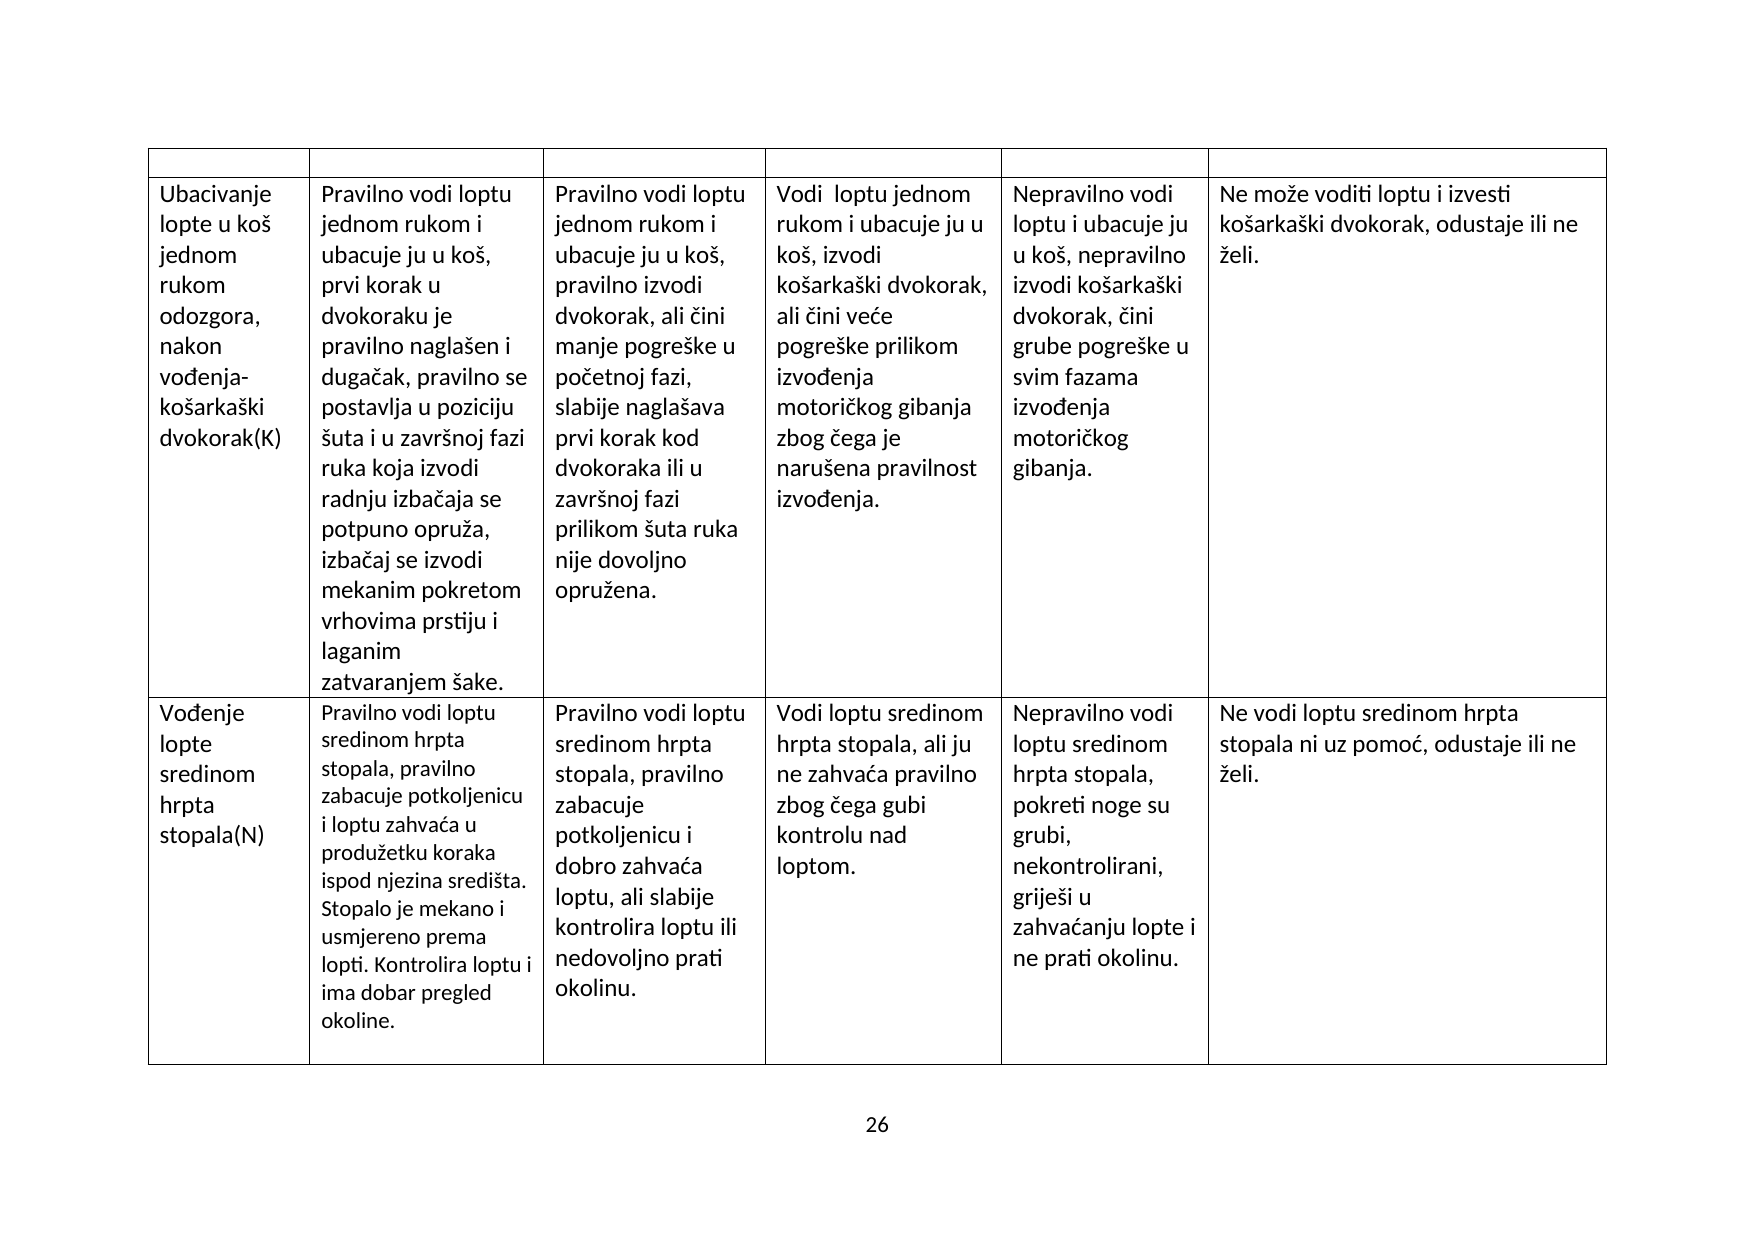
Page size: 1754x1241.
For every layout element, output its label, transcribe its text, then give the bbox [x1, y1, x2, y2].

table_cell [149, 698, 309, 1064]
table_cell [1209, 698, 1606, 1064]
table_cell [310, 698, 543, 1064]
table_cell Nepravilno vodi loptu i ubacuje ju u koš, nepravilno izvodi košarkaški dvokorak, čini grube pogreške u svim fazama izvođenja motoričkog gibanja. [1002, 178, 1208, 697]
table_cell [149, 149, 309, 177]
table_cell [766, 149, 1001, 177]
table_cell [544, 698, 765, 1064]
table_cell Ne može voditi loptu i izvesti košarkaški dvokorak, odustaje ili ne želi. [1209, 178, 1606, 697]
table_cell Pravilno vodi loptu jednom rukom i ubacuje ju u koš, pravilno izvodi dvokorak, ali čini manje pogreške u početnoj fazi, slabije naglašava prvi korak kod dvokoraka ili u završnoj fazi prilikom šuta ruka nije dovoljno opružena. [544, 178, 765, 697]
table_cell Vodi loptu jednom rukom i ubacuje ju u koš, izvodi košarkaški dvokorak, ali čini veće pogreške prilikom izvođenja motoričkog gibanja zbog čega je narušena pravilnost izvođenja. [766, 178, 1001, 697]
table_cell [766, 698, 1001, 1064]
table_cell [1002, 698, 1208, 1064]
table_cell Pravilno vodi loptu jednom rukom i ubacuje ju u koš, prvi korak u dvokoraku je pravilno naglašen i dugačak, pravilno se postavlja u poziciju šuta i u završnoj fazi ruka koja izvodi radnju izbačaja se potpuno opruža, izbačaj se izvodi mekanim pokretom vrhovima prstiju i laganim zatvaranjem šake. [310, 178, 543, 697]
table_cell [310, 149, 543, 177]
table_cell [1002, 149, 1208, 177]
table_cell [544, 149, 765, 177]
table_cell Ubacivanje lopte u koš jednom rukom odozgora, nakon vođenja-košarkaški dvokorak(K) [149, 178, 309, 697]
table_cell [1209, 149, 1606, 177]
